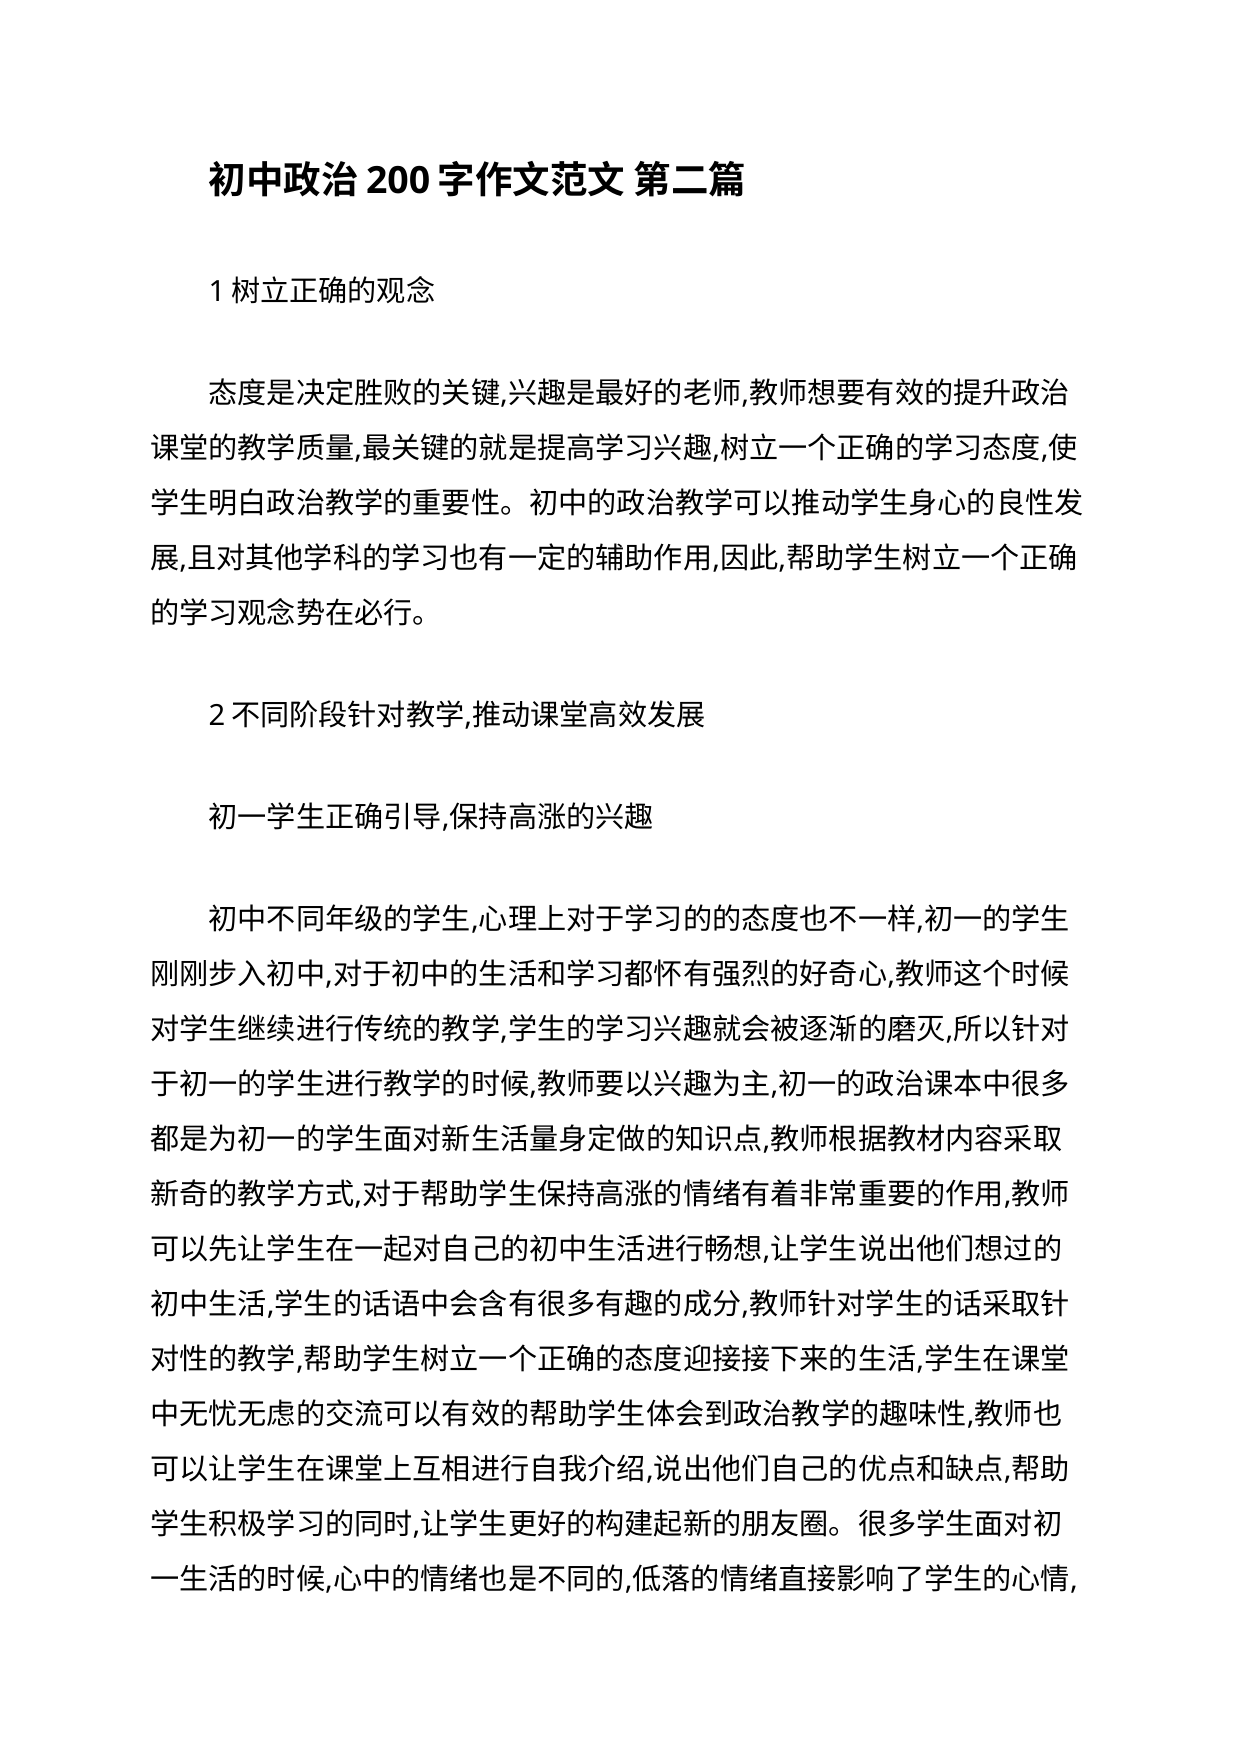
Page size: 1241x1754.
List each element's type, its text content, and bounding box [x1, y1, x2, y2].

text 态度是决定胜败的关键,兴趣是最好的老师,教师想要有效的提升政治课堂的教学质量,最关键的就是提高学习兴趣,树立一个正确的学习态度,使学生明白政治教学的重要性。初中的政治教学可以推动学生身心的良性发展,且对其他学科的学习也有一定的辅助作用,因此,帮助学生树立一个正确的学习观念势在必行。 [150, 369, 1090, 632]
text 初一学生正确引导,保持高涨的兴趣 [150, 793, 1090, 836]
text 2不同阶段针对教学,推动课堂高效发展 [150, 691, 1090, 734]
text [150, 895, 1090, 1598]
text 1树立正确的观念 [150, 268, 1090, 310]
text 初中政治200字作文范文 第二篇 [150, 150, 1090, 204]
